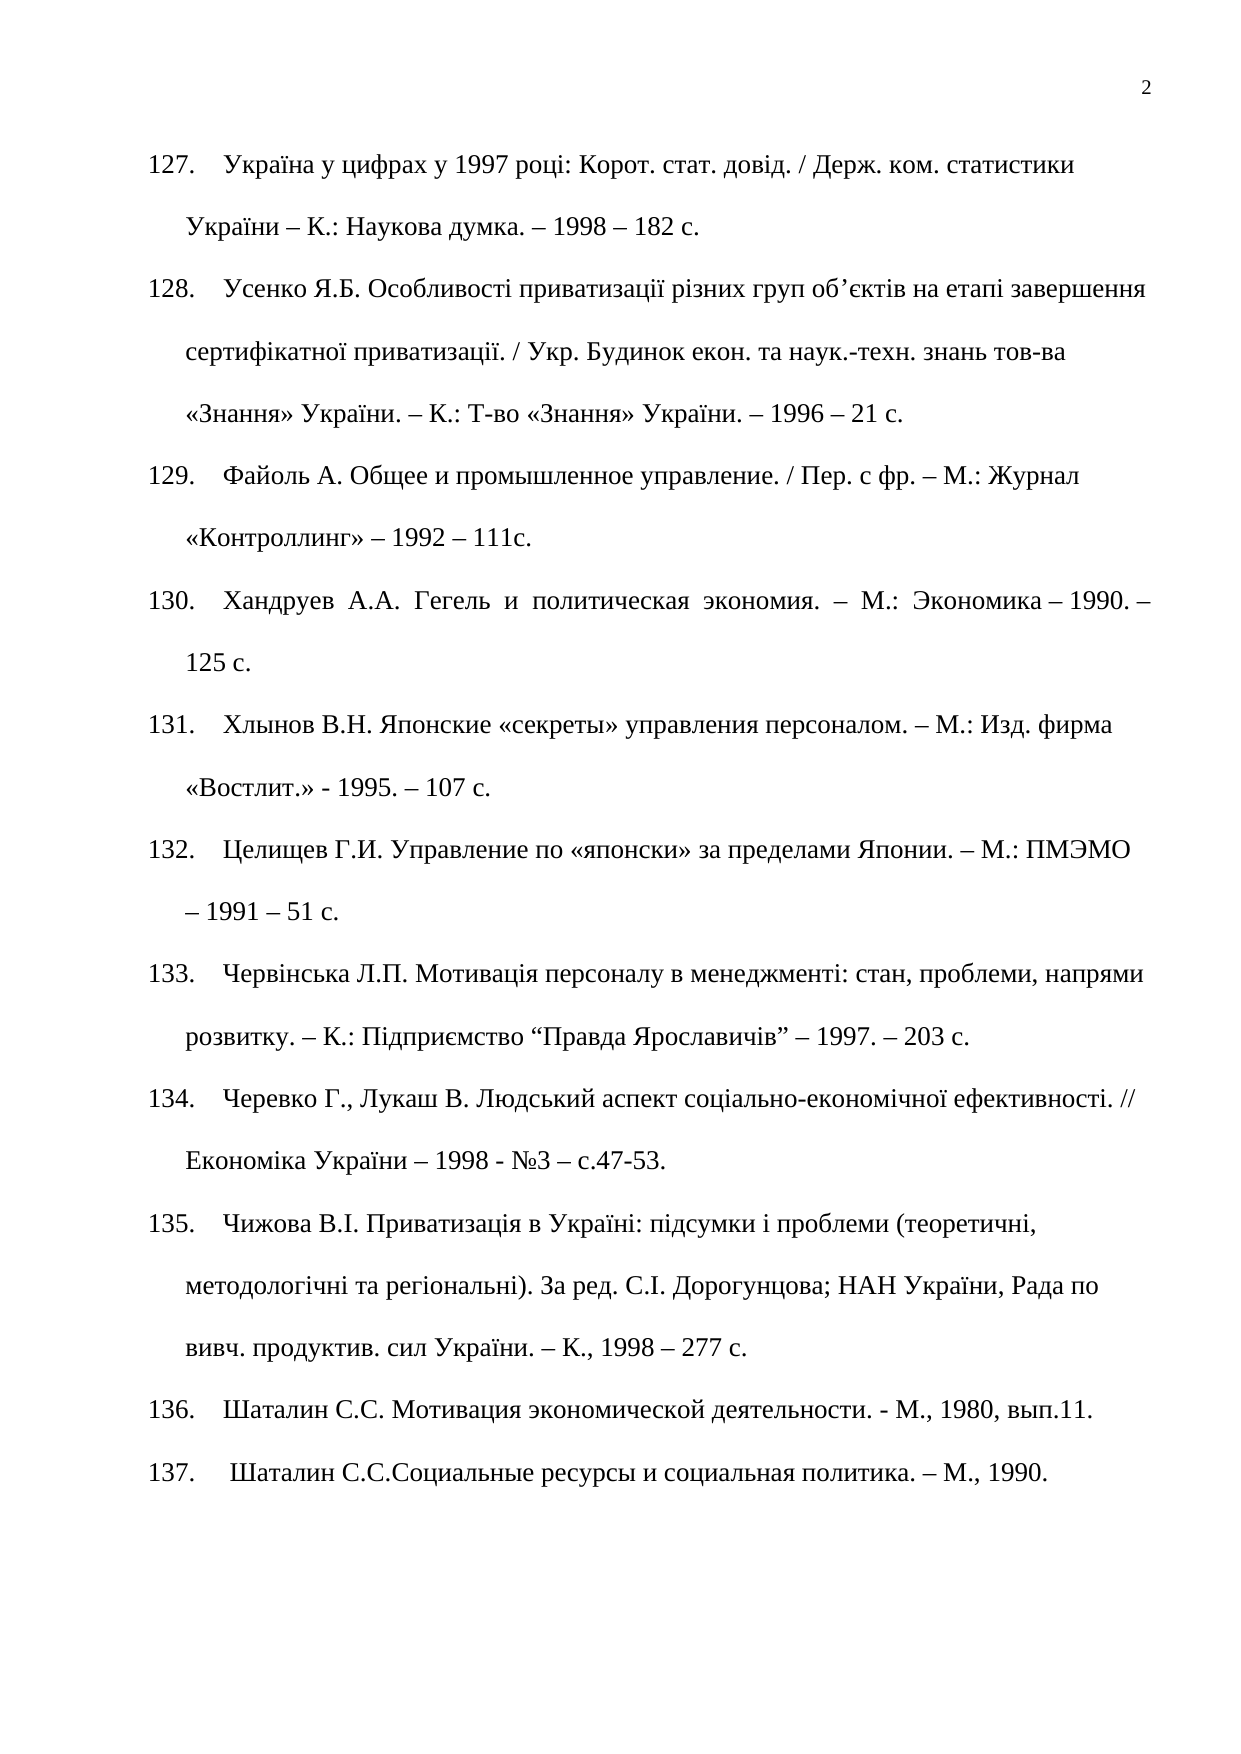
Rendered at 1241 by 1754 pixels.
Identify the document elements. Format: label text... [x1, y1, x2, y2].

list Файоль А. Общее и промышленное управление. / Пер. с фр. – М.: Журнал «Контроллинг» – 1992 – 111с. [148, 459, 1152, 553]
list Хлынов В.Н. Японские «секреты» управления персоналом. – М.: Изд. фирма «Востлит.» - 1995. – 107 с. [148, 708, 1152, 802]
list Чижова В.І. Приватизація в Україні: підсумки і проблеми (теоретичні, методологічні та регіональні). За ред. С.І. Дорогунцова; НАН України, Рада по вивч. продуктив. сил України. – К., 1998 – 277 с. [148, 1207, 1152, 1362]
list Черевко Г., Лукаш В. Людський аспект соціально-економічної ефективності. // Економіка України – 1998 - №3 – с.47-53. [148, 1082, 1152, 1176]
list Усенко Я.Б. Особливості приватизації різних груп об’єктів на етапі завершення сертифікатної приватизації. / Укр. Будинок екон. та наук.-техн. знань тов-ва «Знання» України. – К.: Т-во «Знання» України. – 1996 – 21 с. [148, 272, 1152, 428]
list Україна у цифрах у 1997 році: Корот. стат. довід. / Держ. ком. статистики України – К.: Наукова думка. – 1998 – 182 с. [148, 148, 1152, 241]
list Шаталин С.С. Мотивация экономической деятельности. - М., 1980, вып.11. [148, 1393, 1152, 1425]
list Целищев Г.И. Управление по «японски» за пределами Японии. – М.: ПМЭМО – 1991 – 51 с. [148, 833, 1152, 926]
list Червінська Л.П. Мотивація персоналу в менеджменті: стан, проблеми, напрями розвитку. – К.: Підприємство “Правда Ярославичів” – 1997. – 203 с. [148, 957, 1152, 1051]
list Хандруев А.А. Гегель и политическая экономия. – М.: Экономика – 1990. – 125 с. [148, 584, 1152, 677]
list Шаталин С.С.Социальные ресурсы и социальная политика. – М., 1990. [148, 1456, 1152, 1487]
